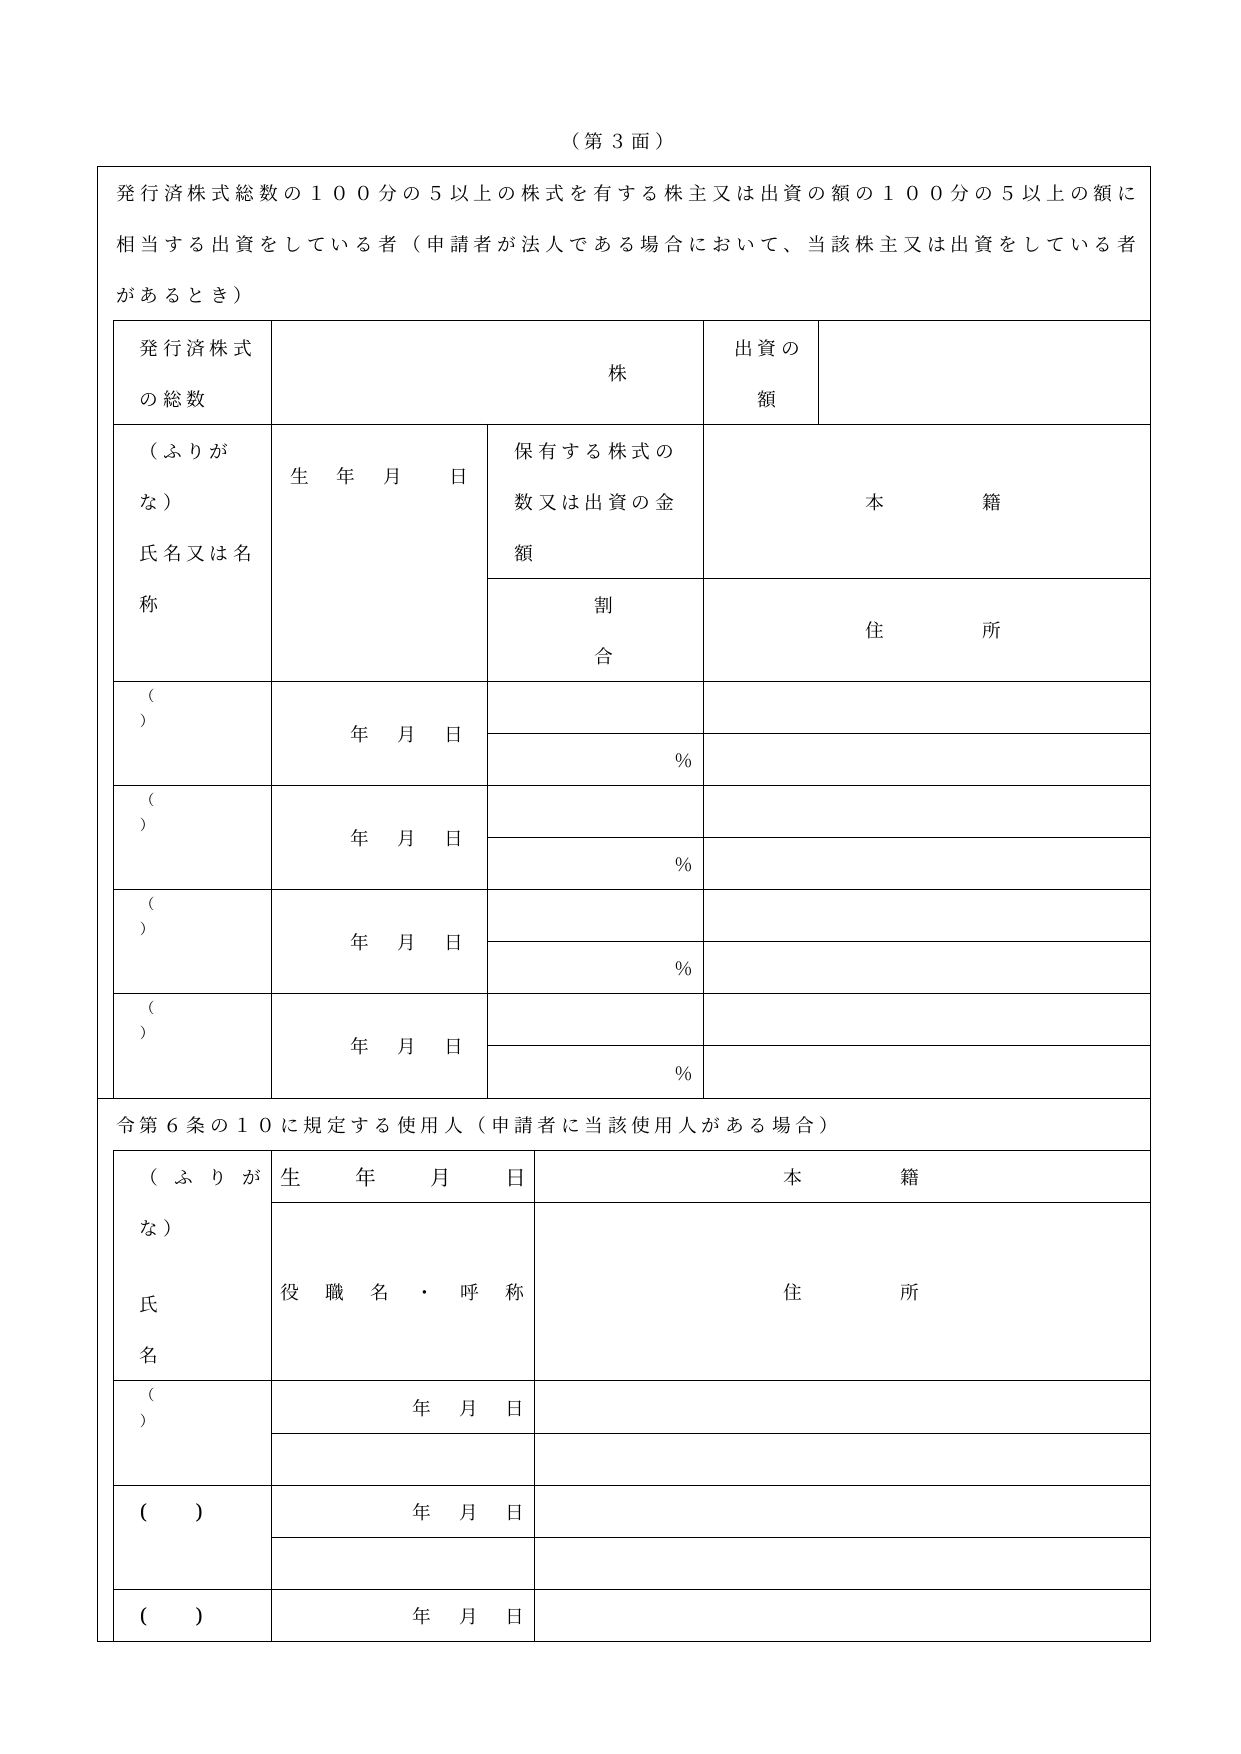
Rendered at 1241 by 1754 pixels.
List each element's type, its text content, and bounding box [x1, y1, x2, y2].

table_cell 保有する株式の数又は出資の金額 [488, 425, 703, 578]
table_cell [272, 1434, 534, 1484]
table_cell （ふりがな） 氏名又は名称 [114, 425, 271, 681]
table_cell （ ） [114, 994, 271, 1097]
table_cell [704, 838, 1150, 889]
table_cell [535, 1434, 1150, 1484]
table_cell 年 月 日 [272, 890, 487, 993]
table_cell 年 月 日 [272, 682, 487, 785]
table_cell [704, 1046, 1150, 1097]
table_cell [535, 1486, 1150, 1537]
table_cell 年 月 日 [272, 994, 487, 1097]
table_cell ％ [488, 1046, 703, 1097]
table_cell （ ） [114, 1381, 271, 1484]
table_cell 出資の額 [704, 321, 818, 423]
table_cell [488, 682, 703, 733]
table_cell （ ） [114, 890, 271, 993]
table_cell [488, 786, 703, 837]
text （第３面） [93, 115, 1147, 166]
table_cell [488, 890, 703, 941]
table_cell 生年月日 [272, 425, 487, 681]
table_cell [535, 1381, 1150, 1432]
table_cell 本 籍 [535, 1151, 1150, 1202]
table_cell 住 所 [535, 1203, 1150, 1380]
table_header 発行済株式総数の１００分の５以上の株式を有する株主又は出資の額の１００分の５以上の額に相当する出資をしている者（申請者が法人である場合において、当該株主又は出資をしている者があるとき） [98, 167, 1150, 320]
table_cell 年 月 日 [272, 1381, 534, 1432]
table_cell 割 合 [488, 579, 703, 681]
table_cell 年 月 日 [272, 1486, 534, 1537]
table_cell 令第６条の１０に規定する使用人（申請者に当該使用人がある場合） [98, 1099, 1150, 1149]
table_cell [535, 1590, 1150, 1641]
table_cell ％ [488, 734, 703, 785]
table_cell ( ) [114, 1590, 271, 1641]
table_cell 生年月日 [272, 1151, 534, 1202]
table_cell （ふりがな） 氏 名 [114, 1151, 271, 1380]
table_cell 住 所 [704, 579, 1150, 681]
table_cell [272, 1538, 534, 1589]
table_cell （ ） [114, 682, 271, 785]
table_cell [704, 786, 1150, 837]
table_cell 役職名・呼称 [272, 1203, 534, 1380]
table_cell [704, 942, 1150, 993]
table_cell 年 月 日 [272, 786, 487, 889]
table_cell （ ） [114, 786, 271, 889]
table_cell [704, 734, 1150, 785]
table_cell [704, 994, 1150, 1045]
table_cell 発行済株式の総数 [114, 321, 271, 423]
table_cell ％ [488, 838, 703, 889]
table_cell 本 籍 [704, 425, 1150, 578]
table_cell [535, 1538, 1150, 1589]
table_cell [98, 320, 113, 1097]
table_cell [704, 890, 1150, 941]
table_cell ％ [488, 942, 703, 993]
table_cell 年 月 日 [272, 1590, 534, 1641]
table_cell ( ) [114, 1486, 271, 1589]
table_cell [819, 321, 1150, 423]
table_cell [488, 994, 703, 1045]
table_cell [98, 1150, 113, 1641]
table_cell [704, 682, 1150, 733]
table_cell 株 [272, 321, 703, 423]
